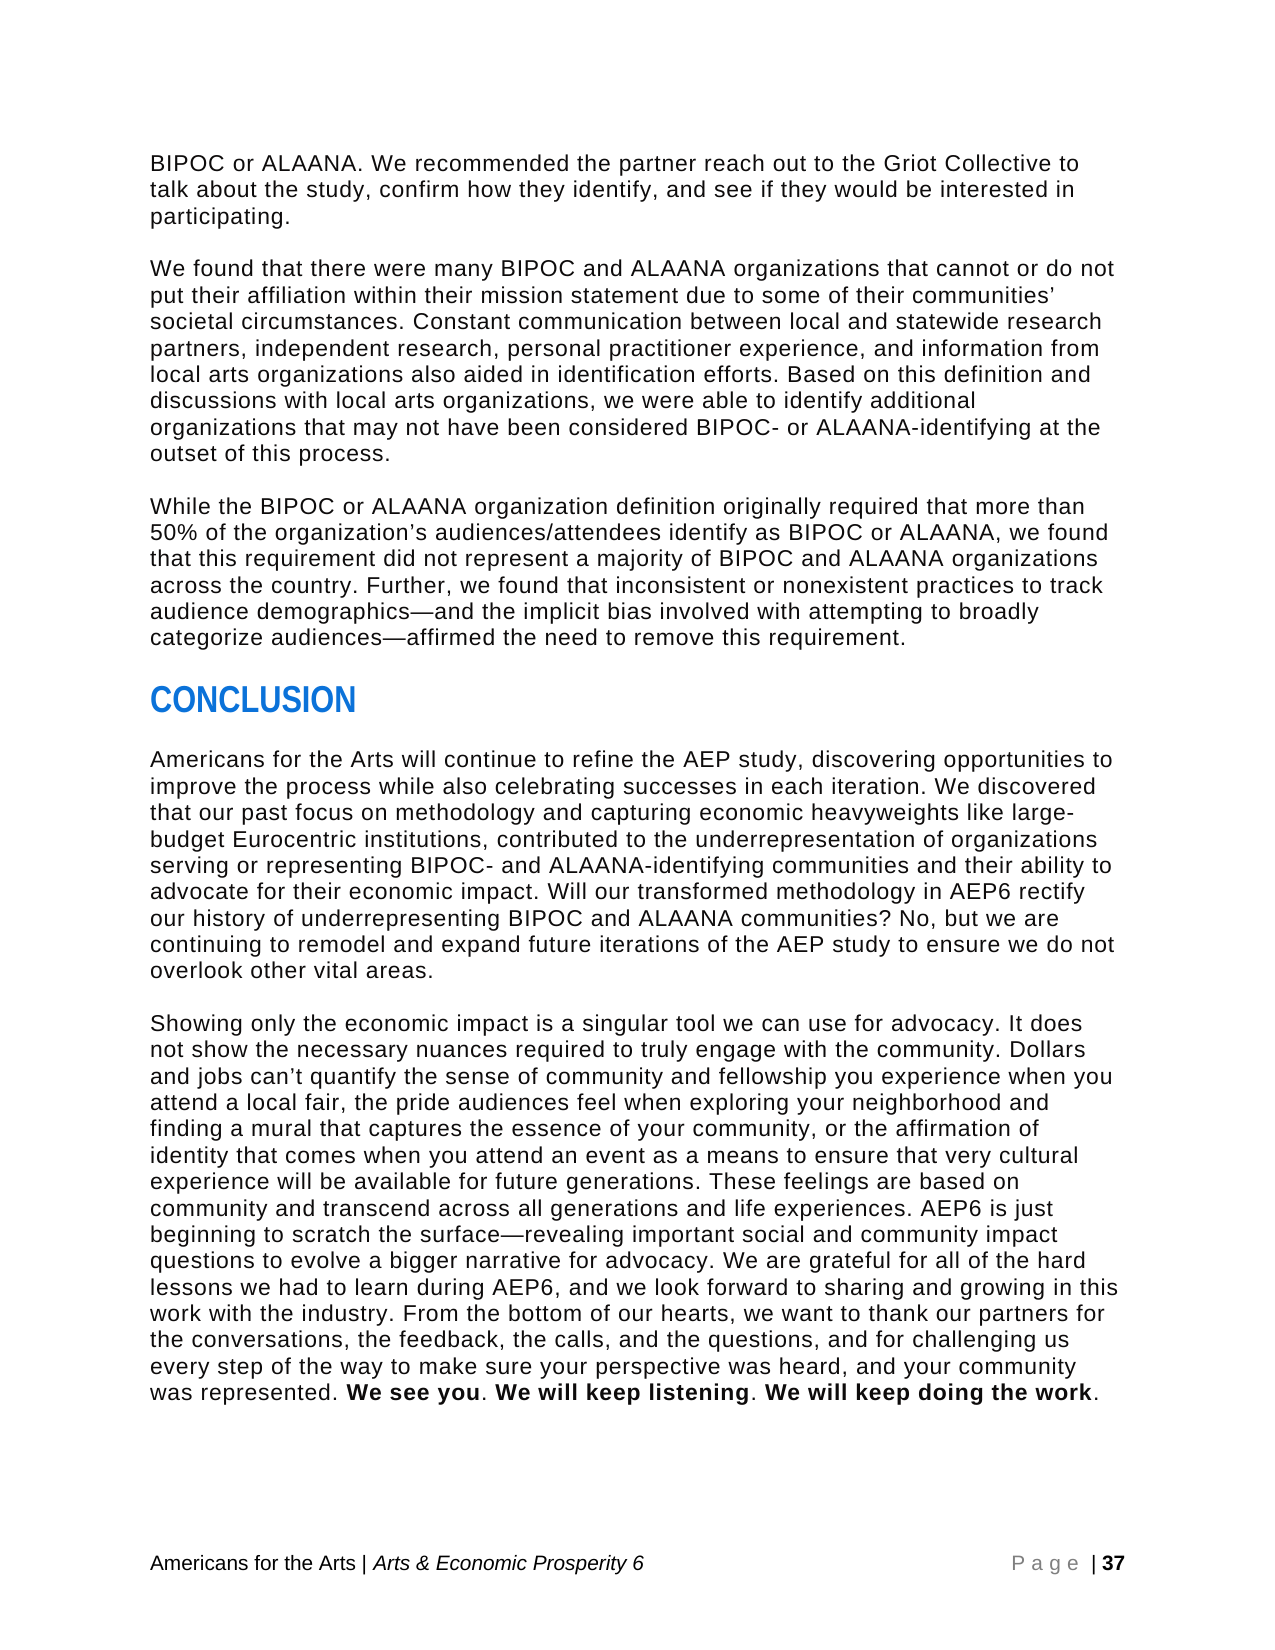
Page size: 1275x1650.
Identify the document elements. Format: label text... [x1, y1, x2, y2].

text Showing only the economic impact is a singular tool we can use for advocacy. It does not show the necessary nuances required to truly engage with the community. Dollars and jobs can’t quantify the sense of community and fellowship you experience when you attend a local fair, the pride audiences feel when exploring your neighborhood and finding a mural that captures the essence of your community, or the affirmation of identity that comes when you attend an event as a means to ensure that very cultural experience will be available for future generations. These feelings are based on community and transcend across all generations and life experiences. AEP6 is just beginning to scratch the surface—revealing important social and community impact questions to evolve a bigger narrative for advocacy. We are grateful for all of the hard lessons we had to learn during AEP6, and we look forward to sharing and growing in this work with the industry. From the bottom of our hearts, we want to thank our partners for the conversations, the feedback, the calls, and the questions, and for challenging us every step of the way to make sure your perspective was heard, and your community was represented. We see you. We will keep listening. We will keep doing the work. [150, 1010, 1125, 1405]
text CONCLUSION [150, 677, 1125, 720]
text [150, 150, 1125, 229]
text Americans for the Arts will continue to refine the AEP study, discovering opportunities to improve the process while also celebrating successes in each iteration. We discovered that our past focus on methodology and capturing economic heavyweights like large-budget Eurocentric institutions, contributed to the underrepresentation of organizations serving or representing BIPOC- and ALAANA-identifying communities and their ability to advocate for their economic impact. Will our transformed methodology in AEP6 rectify our history of underrepresenting BIPOC and ALAANA communities? No, but we are continuing to remodel and expand future iterations of the AEP study to ensure we do not overlook other vital areas. [150, 746, 1125, 984]
text While the BIPOC or ALAANA organization definition originally required that more than 50% of the organization’s audiences/attendees identify as BIPOC or ALAANA, we found that this requirement did not represent a majority of BIPOC and ALAANA organizations across the country. Further, we found that inconsistent or nonexistent practices to track audience demographics—and the implicit bias involved with attempting to broadly categorize audiences—affirmed the need to remove this requirement. [150, 493, 1125, 651]
text We found that there were many BIPOC and ALAANA organizations that cannot or do not put their affiliation within their mission statement due to some of their communities’ societal circumstances. Constant communication between local and statewide research partners, independent research, personal practitioner experience, and information from local arts organizations also aided in identification efforts. Based on this definition and discussions with local arts organizations, we were able to identify additional organizations that may not have been considered BIPOC- or ALAANA-identifying at the outset of this process. [150, 255, 1125, 466]
